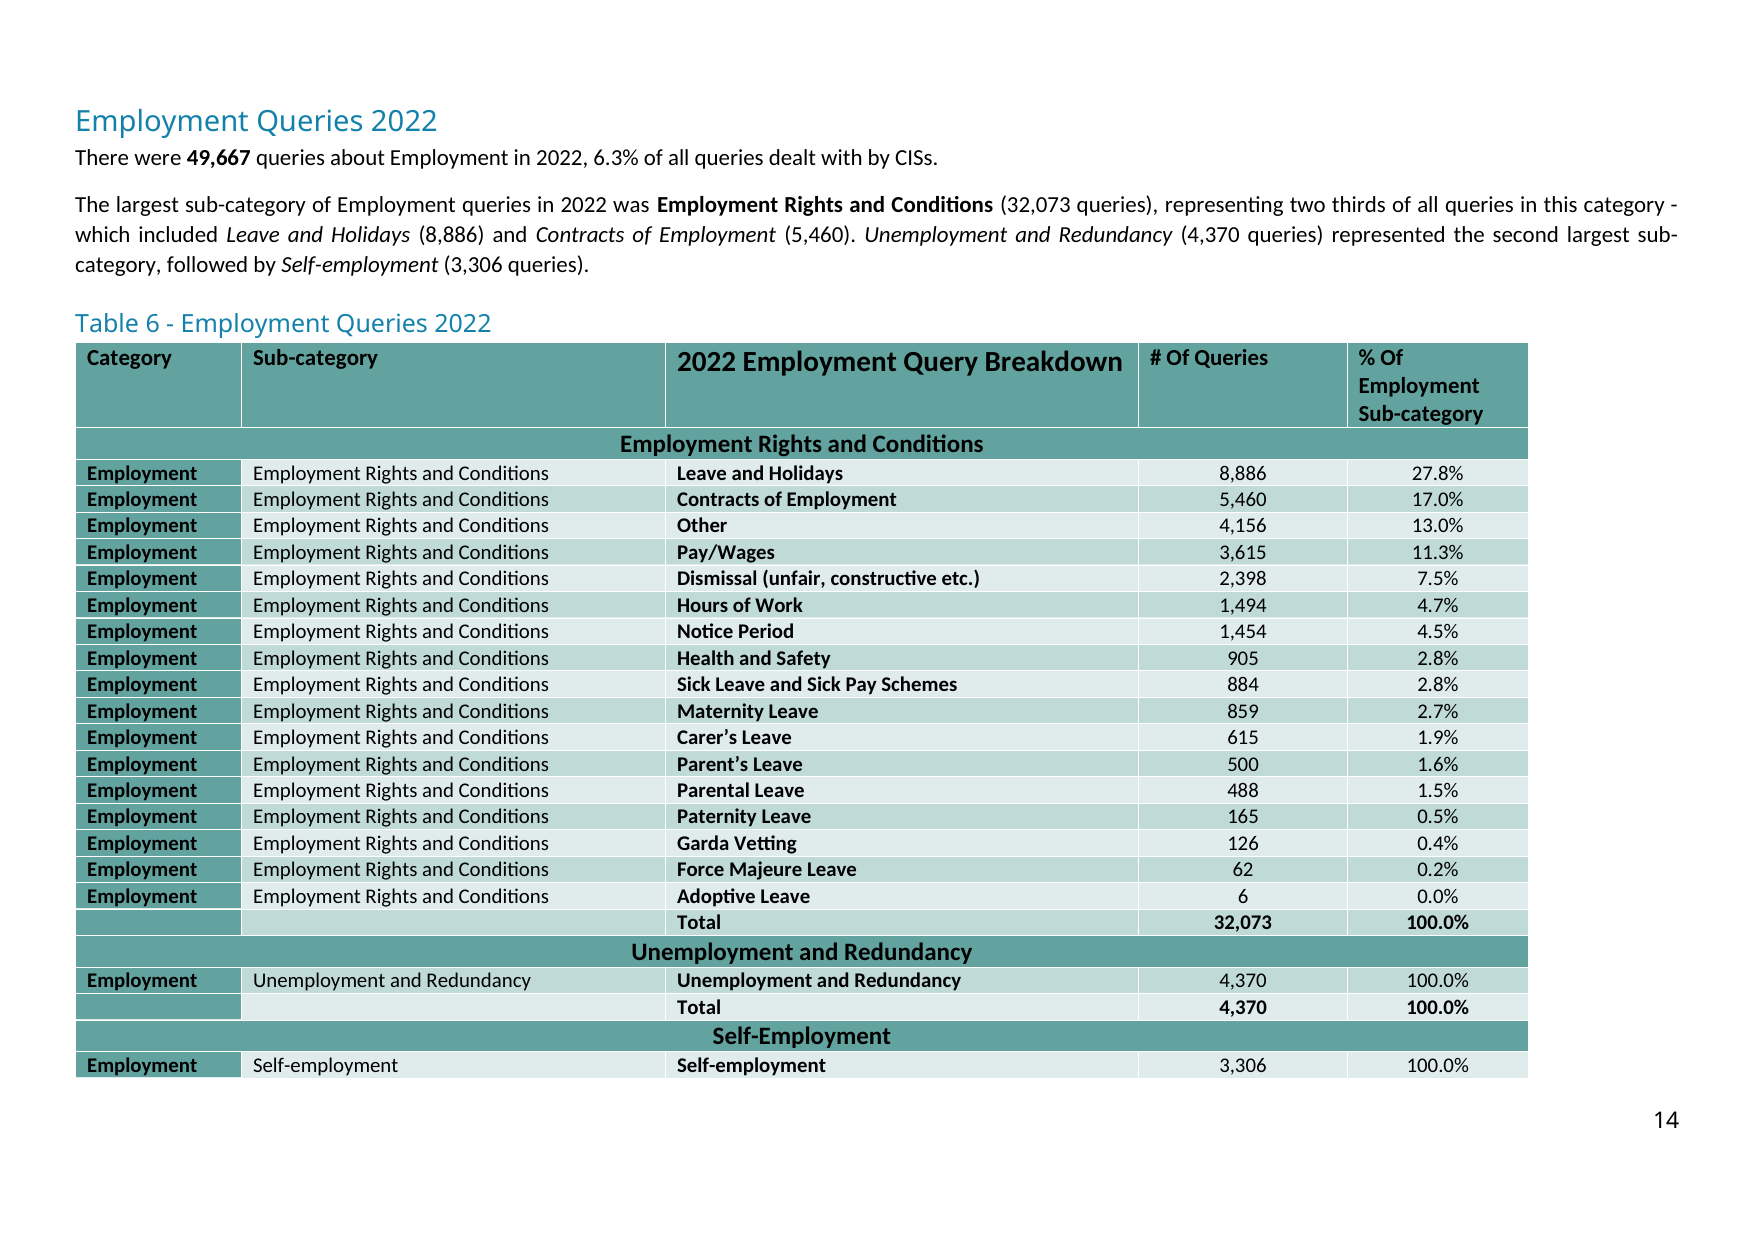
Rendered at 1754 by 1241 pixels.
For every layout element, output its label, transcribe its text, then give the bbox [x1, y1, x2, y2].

table_cell Unemployment and Redundancy [76, 936, 1528, 967]
table_cell 615 [1139, 724, 1347, 750]
text The largest sub-category of Employment queries in 2022 was Employment Rights and Conditions (32,073 queries), representing two thirds of all queries in this category - which included Leave and Holidays (8,886) and Contracts of Employment (5,460). Unemployment and Redundancy (4,370 queries) represented the second largest sub-category, followed by Self-employment (3,306 queries). [75, 190, 1679, 278]
table_cell 62 [1139, 857, 1347, 882]
table_cell 4.5% [1348, 619, 1528, 644]
table_cell Employment [76, 830, 241, 856]
table_cell 2.8% [1348, 645, 1528, 670]
table_cell Notice Period [666, 619, 1138, 644]
table_cell 2,398 [1139, 566, 1347, 591]
table_header Category [76, 343, 241, 427]
table_cell Employment [76, 1052, 241, 1077]
table_cell Employment Rights and Conditions [242, 592, 665, 617]
table_cell Employment [76, 539, 241, 564]
table_cell 3,615 [1139, 539, 1347, 564]
table_cell [76, 994, 241, 1019]
table_cell 905 [1139, 645, 1347, 670]
table_cell 3,306 [1139, 1052, 1347, 1077]
table_cell Employment [76, 751, 241, 776]
table_cell 4.7% [1348, 592, 1528, 617]
table_cell Total [666, 994, 1138, 1019]
table_cell Employment Rights and Conditions [242, 671, 665, 697]
table_cell 0.5% [1348, 804, 1528, 829]
table_cell Employment [76, 968, 241, 993]
table_cell Unemployment and Redundancy [666, 968, 1138, 993]
table_header # Of Queries [1139, 343, 1347, 427]
table_cell Parental Leave [666, 777, 1138, 803]
table_cell 27.8% [1348, 460, 1528, 485]
table_cell Total [666, 910, 1138, 935]
table_cell Health and Safety [666, 645, 1138, 670]
table_cell Dismissal (unfair, constructive etc.) [666, 566, 1138, 591]
table_cell 859 [1139, 698, 1347, 723]
table_cell Employment Rights and Conditions [242, 539, 665, 564]
table_cell Parent’s Leave [666, 751, 1138, 776]
table_cell 1.5% [1348, 777, 1528, 803]
table_cell Self-employment [242, 1052, 665, 1077]
table_cell Carer’s Leave [666, 724, 1138, 750]
table_cell 126 [1139, 830, 1347, 856]
table_cell Employment Rights and Conditions [242, 857, 665, 882]
table_cell 500 [1139, 751, 1347, 776]
table_cell Employment [76, 724, 241, 750]
table_cell Contracts of Employment [666, 486, 1138, 512]
table_cell 2.7% [1348, 698, 1528, 723]
table_cell Employment [76, 619, 241, 644]
table_cell Employment [76, 698, 241, 723]
table_cell 0.2% [1348, 857, 1528, 882]
table_cell Self-employment [666, 1052, 1138, 1077]
table_cell Maternity Leave [666, 698, 1138, 723]
table_cell [242, 910, 665, 935]
table_cell 1.9% [1348, 724, 1528, 750]
subtitle Employment Queries 2022 [75, 100, 1679, 140]
table_cell Employment Rights and Conditions [76, 428, 1528, 459]
table_cell Employment [76, 777, 241, 803]
table_cell Employment [76, 883, 241, 908]
table_cell 0.4% [1348, 830, 1528, 856]
subtitle Table 6 - Employment Queries 2022 [75, 305, 1679, 339]
table_cell Employment Rights and Conditions [242, 513, 665, 538]
text There were 49,667 queries about Employment in 2022, 6.3% of all queries dealt with by CISs. [75, 143, 1679, 171]
table_cell Employment [76, 645, 241, 670]
table_cell Employment [76, 566, 241, 591]
table_cell Employment Rights and Conditions [242, 698, 665, 723]
table_cell Pay/Wages [666, 539, 1138, 564]
table_header 2022 Employment Query Breakdown [666, 343, 1138, 427]
table_cell Employment Rights and Conditions [242, 883, 665, 908]
table_cell Employment [76, 460, 241, 485]
table_cell Unemployment and Redundancy [242, 968, 665, 993]
table_cell 884 [1139, 671, 1347, 697]
table_cell Employment [76, 857, 241, 882]
table_cell Other [666, 513, 1138, 538]
table_header % Of Employment Sub-category [1348, 343, 1528, 427]
table_cell 8,886 [1139, 460, 1347, 485]
table_cell Employment Rights and Conditions [242, 751, 665, 776]
table_cell 5,460 [1139, 486, 1347, 512]
table_cell Employment Rights and Conditions [242, 486, 665, 512]
table_cell Leave and Holidays [666, 460, 1138, 485]
table_cell 11.3% [1348, 539, 1528, 564]
table_cell 7.5% [1348, 566, 1528, 591]
table_cell 4,370 [1139, 968, 1347, 993]
table_cell Employment [76, 592, 241, 617]
table_cell Adoptive Leave [666, 883, 1138, 908]
table_header Sub-category [242, 343, 665, 427]
table_cell Employment Rights and Conditions [242, 777, 665, 803]
table_cell 6 [1139, 883, 1347, 908]
table_cell 17.0% [1348, 486, 1528, 512]
table_cell 165 [1139, 804, 1347, 829]
table_cell 0.0% [1348, 883, 1528, 908]
table_cell Employment Rights and Conditions [242, 645, 665, 670]
table_cell Employment Rights and Conditions [242, 724, 665, 750]
table_cell 4,370 [1139, 994, 1347, 1019]
table_cell Sick Leave and Sick Pay Schemes [666, 671, 1138, 697]
table_cell 100.0% [1348, 994, 1528, 1019]
table_cell Employment [76, 486, 241, 512]
table_cell Employment Rights and Conditions [242, 830, 665, 856]
table_cell 100.0% [1348, 968, 1528, 993]
table_cell Employment [76, 671, 241, 697]
table_cell 13.0% [1348, 513, 1528, 538]
table_cell Employment Rights and Conditions [242, 460, 665, 485]
table_cell Employment Rights and Conditions [242, 566, 665, 591]
table_cell Paternity Leave [666, 804, 1138, 829]
table_cell Employment Rights and Conditions [242, 804, 665, 829]
table_cell 1.6% [1348, 751, 1528, 776]
table_cell 32,073 [1139, 910, 1347, 935]
table_cell 100.0% [1348, 910, 1528, 935]
table_cell 1,454 [1139, 619, 1347, 644]
table_cell Employment Rights and Conditions [242, 619, 665, 644]
table_cell Force Majeure Leave [666, 857, 1138, 882]
table_cell 2.8% [1348, 671, 1528, 697]
table_cell 4,156 [1139, 513, 1347, 538]
table_cell Self-Employment [76, 1021, 1528, 1051]
table_cell [76, 910, 241, 935]
table_cell Employment [76, 513, 241, 538]
table_cell Hours of Work [666, 592, 1138, 617]
table_cell [242, 994, 665, 1019]
table_cell 100.0% [1348, 1052, 1528, 1077]
table_cell Employment [76, 804, 241, 829]
table_cell Garda Vetting [666, 830, 1138, 856]
table_cell 488 [1139, 777, 1347, 803]
table_cell 1,494 [1139, 592, 1347, 617]
